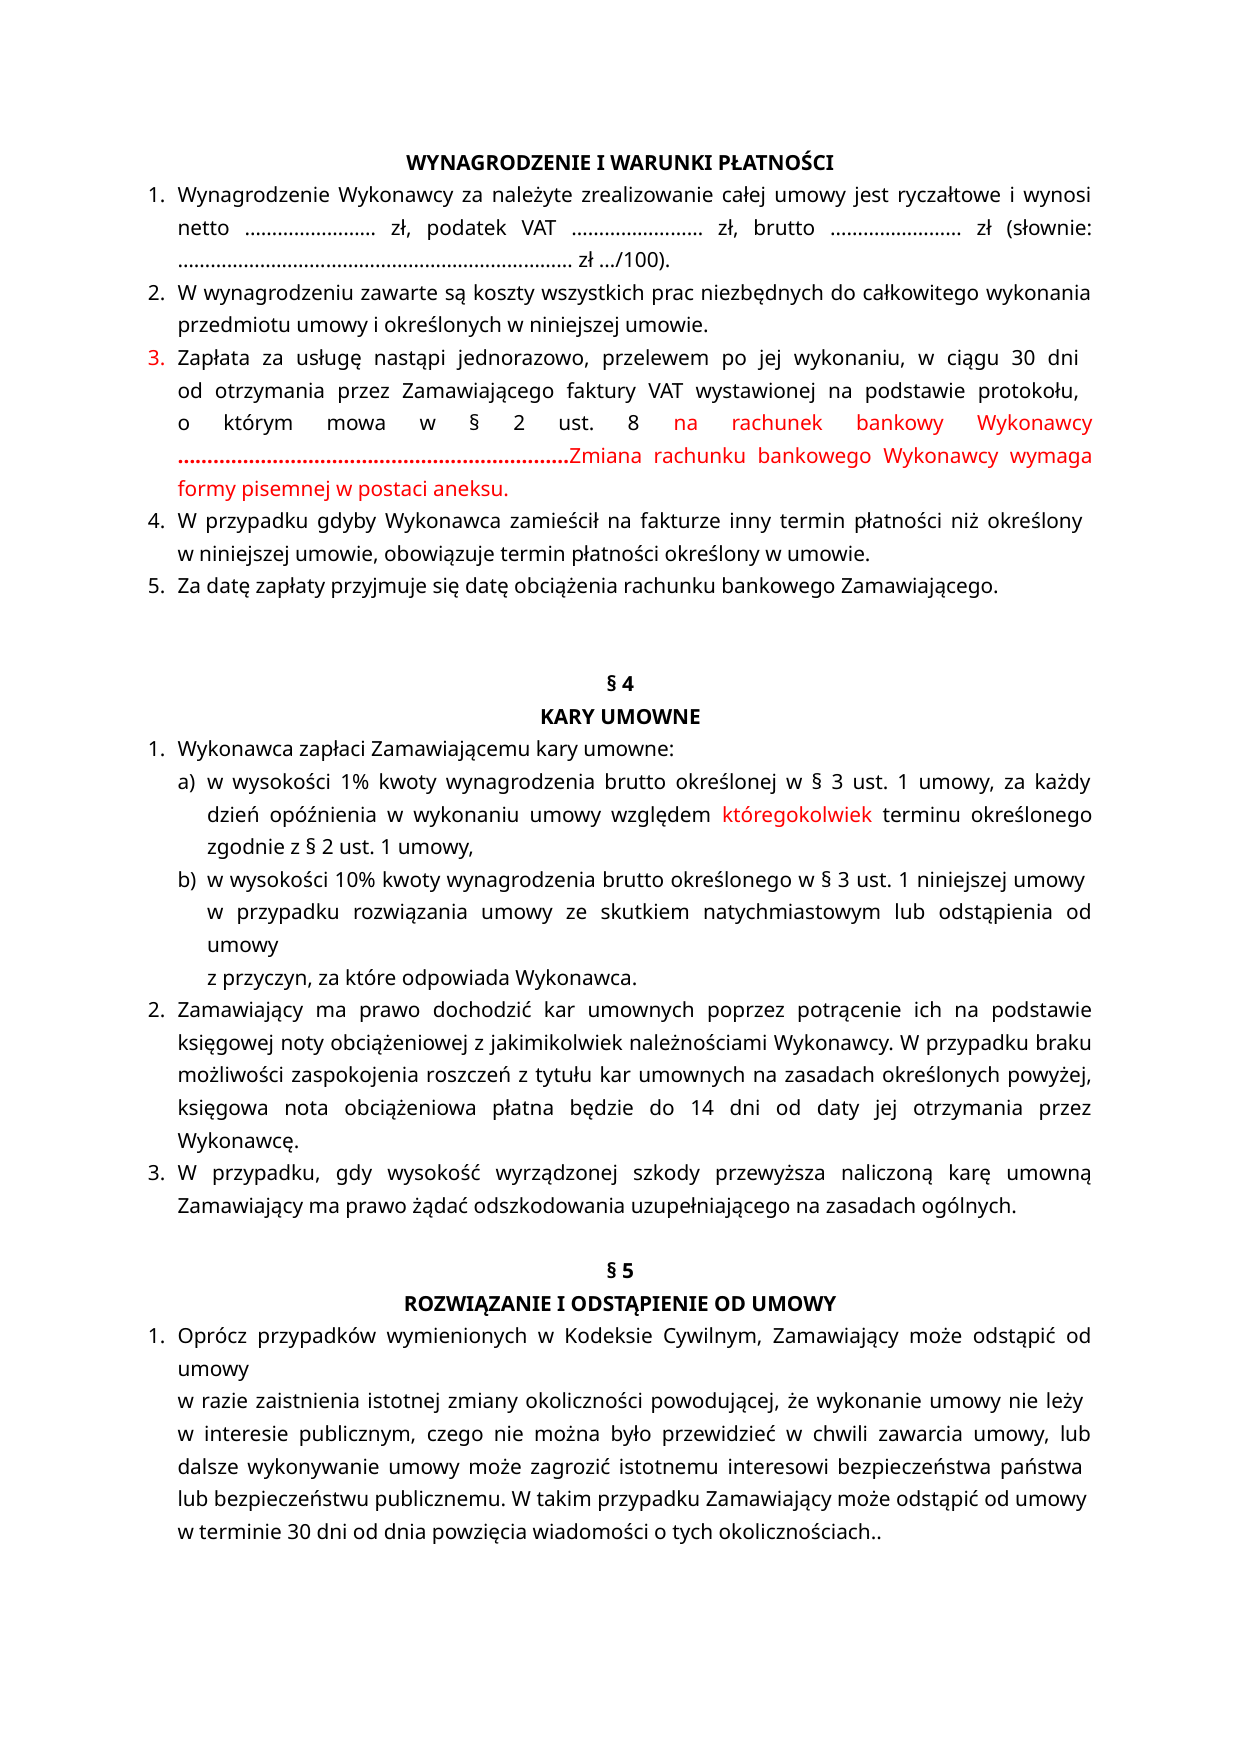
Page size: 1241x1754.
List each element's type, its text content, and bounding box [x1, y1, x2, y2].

text § 4 [148, 669, 1093, 698]
list w wysokości 1% kwoty wynagrodzenia brutto określonej w § 3 ust. 1 umowy, za każdy dzień opóźnienia w wykonaniu umowy względem któregokolwiek terminu określonego zgodnie z § 2 ust. 1 umowy, [177, 767, 1093, 861]
list Oprócz przypadków wymienionych w Kodeksie Cywilnym, Zamawiający może odstąpić od umowy w razie zaistnienia istotnej zmiany okoliczności powodującej, że wykonanie umowy nie leży w interesie publicznym, czego nie można było przewidzieć w chwili zawarcia umowy, lub dalsze wykonywanie umowy może zagrozić istotnemu interesowi bezpieczeństwa państwa lub bezpieczeństwu publicznemu. W takim przypadku Zamawiający może odstąpić od umowy w terminie 30 dni od dnia powzięcia wiadomości o tych okolicznościach.. [148, 1321, 1093, 1545]
list Wykonawca zapłaci Zamawiającemu kary umowne: [148, 734, 1093, 763]
list Wynagrodzenie Wykonawcy za należyte zrealizowanie całej umowy jest ryczałtowe i wynosi netto …………………… zł, podatek VAT …………………… zł, brutto …………………… zł (słownie: ……………………………………………………………… zł …/100). [148, 180, 1093, 274]
list Zapłata za usługę nastąpi jednorazowo, przelewem po jej wykonaniu, w ciągu 30 dni od otrzymania przez Zamawiającego faktury VAT wystawionej na podstawie protokołu, o którym mowa w § 2 ust. 8 na rachunek bankowy Wykonawcy …………………………………………………………Zmiana rachunku bankowego Wykonawcy wymaga formy pisemnej w postaci aneksu. [148, 343, 1093, 502]
text WYNAGRODZENIE I WARUNKI PŁATNOŚCI [148, 148, 1093, 176]
list Zamawiający ma prawo dochodzić kar umownych poprzez potrącenie ich na podstawie księgowej noty obciążeniowej z jakimikolwiek należnościami Wykonawcy. W przypadku braku możliwości zaspokojenia roszczeń z tytułu kar umownych na zasadach określonych powyżej, księgowa nota obciążeniowa płatna będzie do 14 dni od daty jej otrzymania przez Wykonawcę. [148, 995, 1093, 1154]
text KARY UMOWNE [148, 702, 1093, 730]
list W przypadku, gdy wysokość wyrządzonej szkody przewyższa naliczoną karę umowną Zamawiający ma prawo żądać odszkodowania uzupełniającego na zasadach ogólnych. [148, 1158, 1093, 1219]
list W przypadku gdyby Wykonawca zamieścił na fakturze inny termin płatności niż określony w niniejszej umowie, obowiązuje termin płatności określony w umowie. [148, 506, 1093, 567]
list Za datę zapłaty przyjmuje się datę obciążenia rachunku bankowego Zamawiającego. [148, 571, 1093, 600]
list W wynagrodzeniu zawarte są koszty wszystkich prac niezbędnych do całkowitego wykonania przedmiotu umowy i określonych w niniejszej umowie. [148, 278, 1093, 339]
text § 5 [148, 1256, 1093, 1284]
text ROZWIĄZANIE I ODSTĄPIENIE OD UMOWY [148, 1289, 1093, 1317]
list w wysokości 10% kwoty wynagrodzenia brutto określonego w § 3 ust. 1 niniejszej umowy w przypadku rozwiązania umowy ze skutkiem natychmiastowym lub odstąpienia od umowy z przyczyn, za które odpowiada Wykonawca. [177, 865, 1093, 991]
